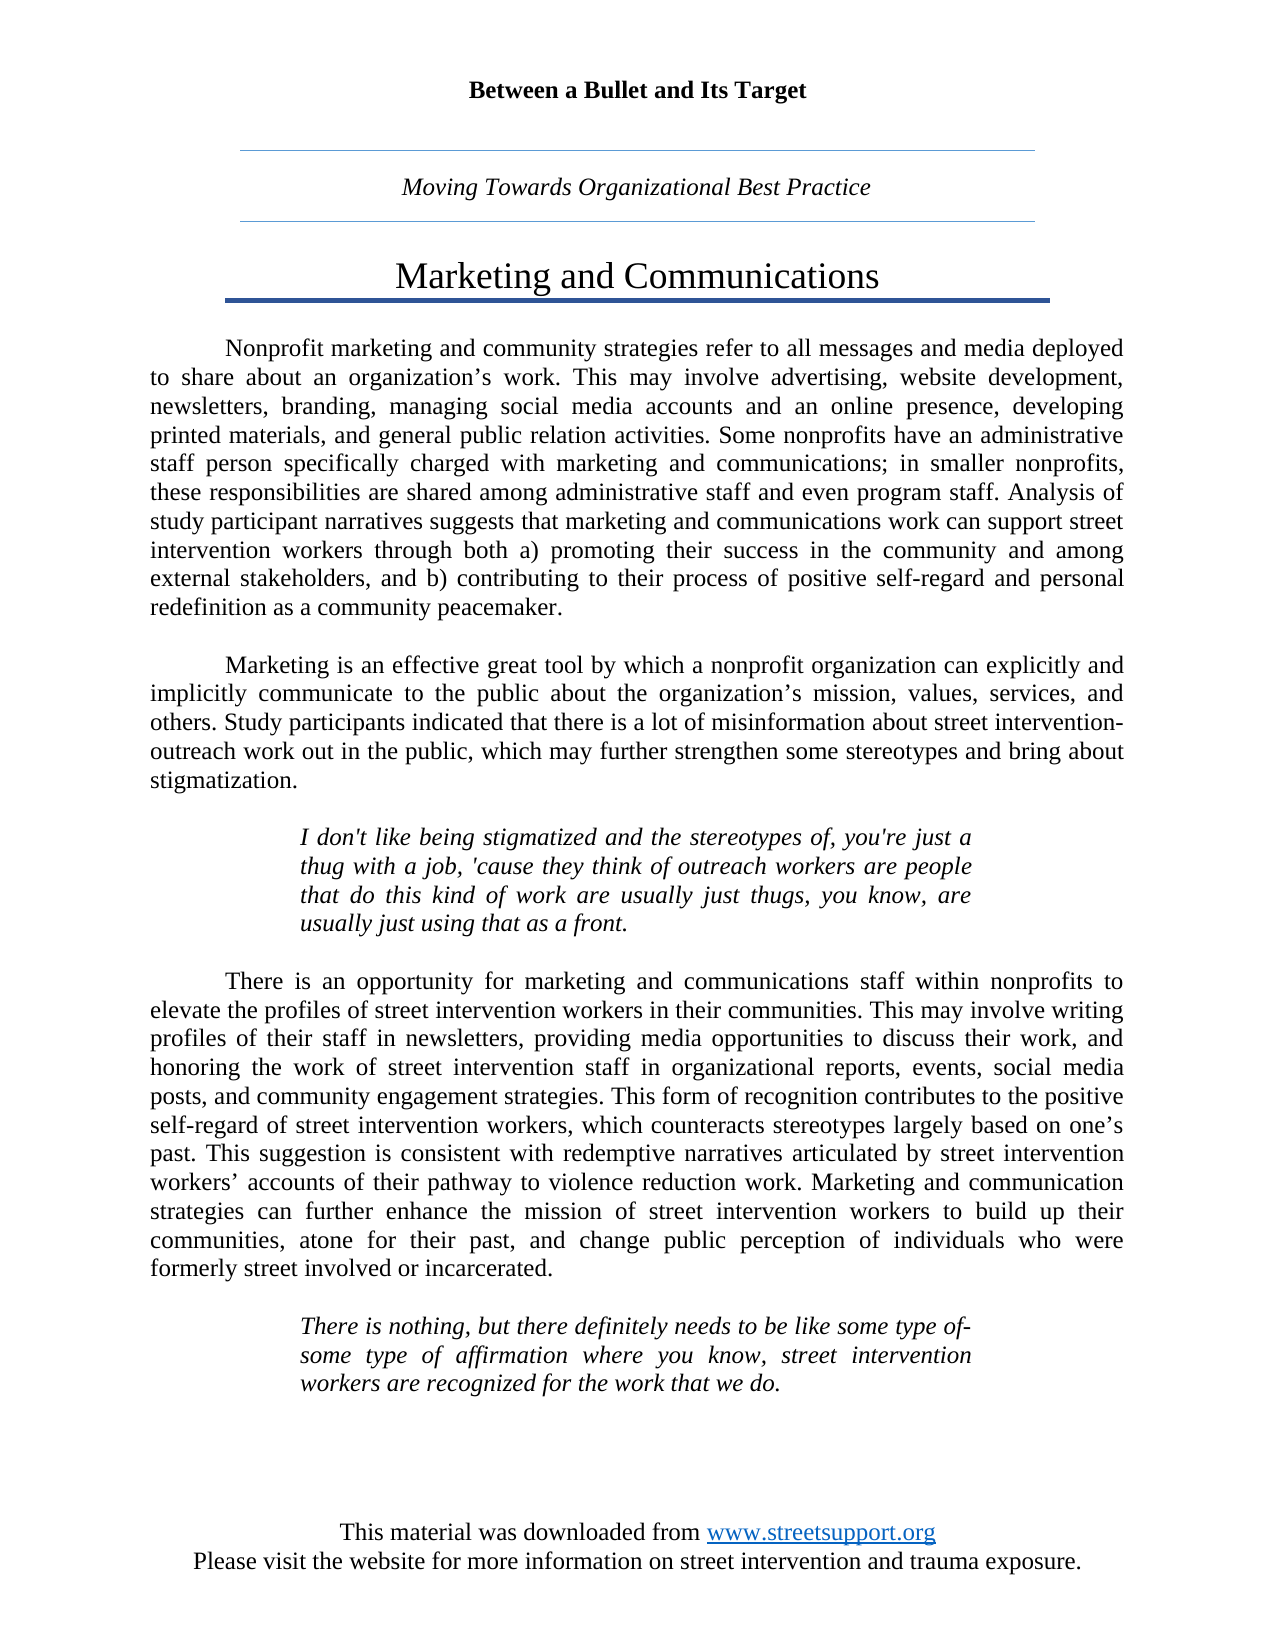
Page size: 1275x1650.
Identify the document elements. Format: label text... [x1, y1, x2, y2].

text Marketing is an effective great tool by which a nonprofit organization can explicitly and implicitly communicate to the public about the organization’s mission, values, services, and others. Study participants indicated that there is a lot of misinformation about street intervention-outreach work out in the public, which may further strengthen some stereotypes and bring about stigmatization. [150, 650, 1125, 793]
text There is nothing, but there definitely needs to be like some type of- some type of affirmation where you know, street intervention workers are recognized for the work that we do. [300, 1311, 975, 1397]
text There is an opportunity for marketing and communications staff within nonprofits to elevate the profiles of street intervention workers in their communities. This may involve writing profiles of their staff in newsletters, providing media opportunities to discuss their work, and honoring the work of street intervention staff in organizational reports, events, social media posts, and community engagement strategies. This form of recognition contributes to the positive self-regard of street intervention workers, which counteracts stereotypes largely based on one’s past. This suggestion is consistent with redemptive narratives articulated by street intervention workers’ accounts of their pathway to violence reduction work. Marketing and communication strategies can further enhance the mission of street intervention workers to build up their communities, atone for their past, and change public perception of individuals who were formerly street involved or incarcerated. [150, 966, 1125, 1282]
text Nonprofit marketing and community strategies refer to all messages and media deployed to share about an organization’s work. This may involve advertising, website development, newsletters, branding, managing social media accounts and an online presence, developing printed materials, and general public relation activities. Some nonprofits have an administrative staff person specifically charged with marketing and communications; in smaller nonprofits, these responsibilities are shared among administrative staff and even program staff. Analysis of study participant narratives suggests that marketing and communications work can support street intervention workers through both a) promoting their success in the community and among external stakeholders, and b) contributing to their process of positive self-regard and personal redefinition as a community peacemaker. [150, 333, 1125, 621]
text Moving Towards Organizational Best Practice [240, 151, 1035, 221]
subtitle Marketing and Communications [225, 253, 1050, 298]
text I don't like being stigmatized and the stereotypes of, you're just a thug with a job, 'cause they think of outreach workers are people that do this kind of work are usually just thugs, you know, are usually just using that as a front. [300, 822, 975, 937]
